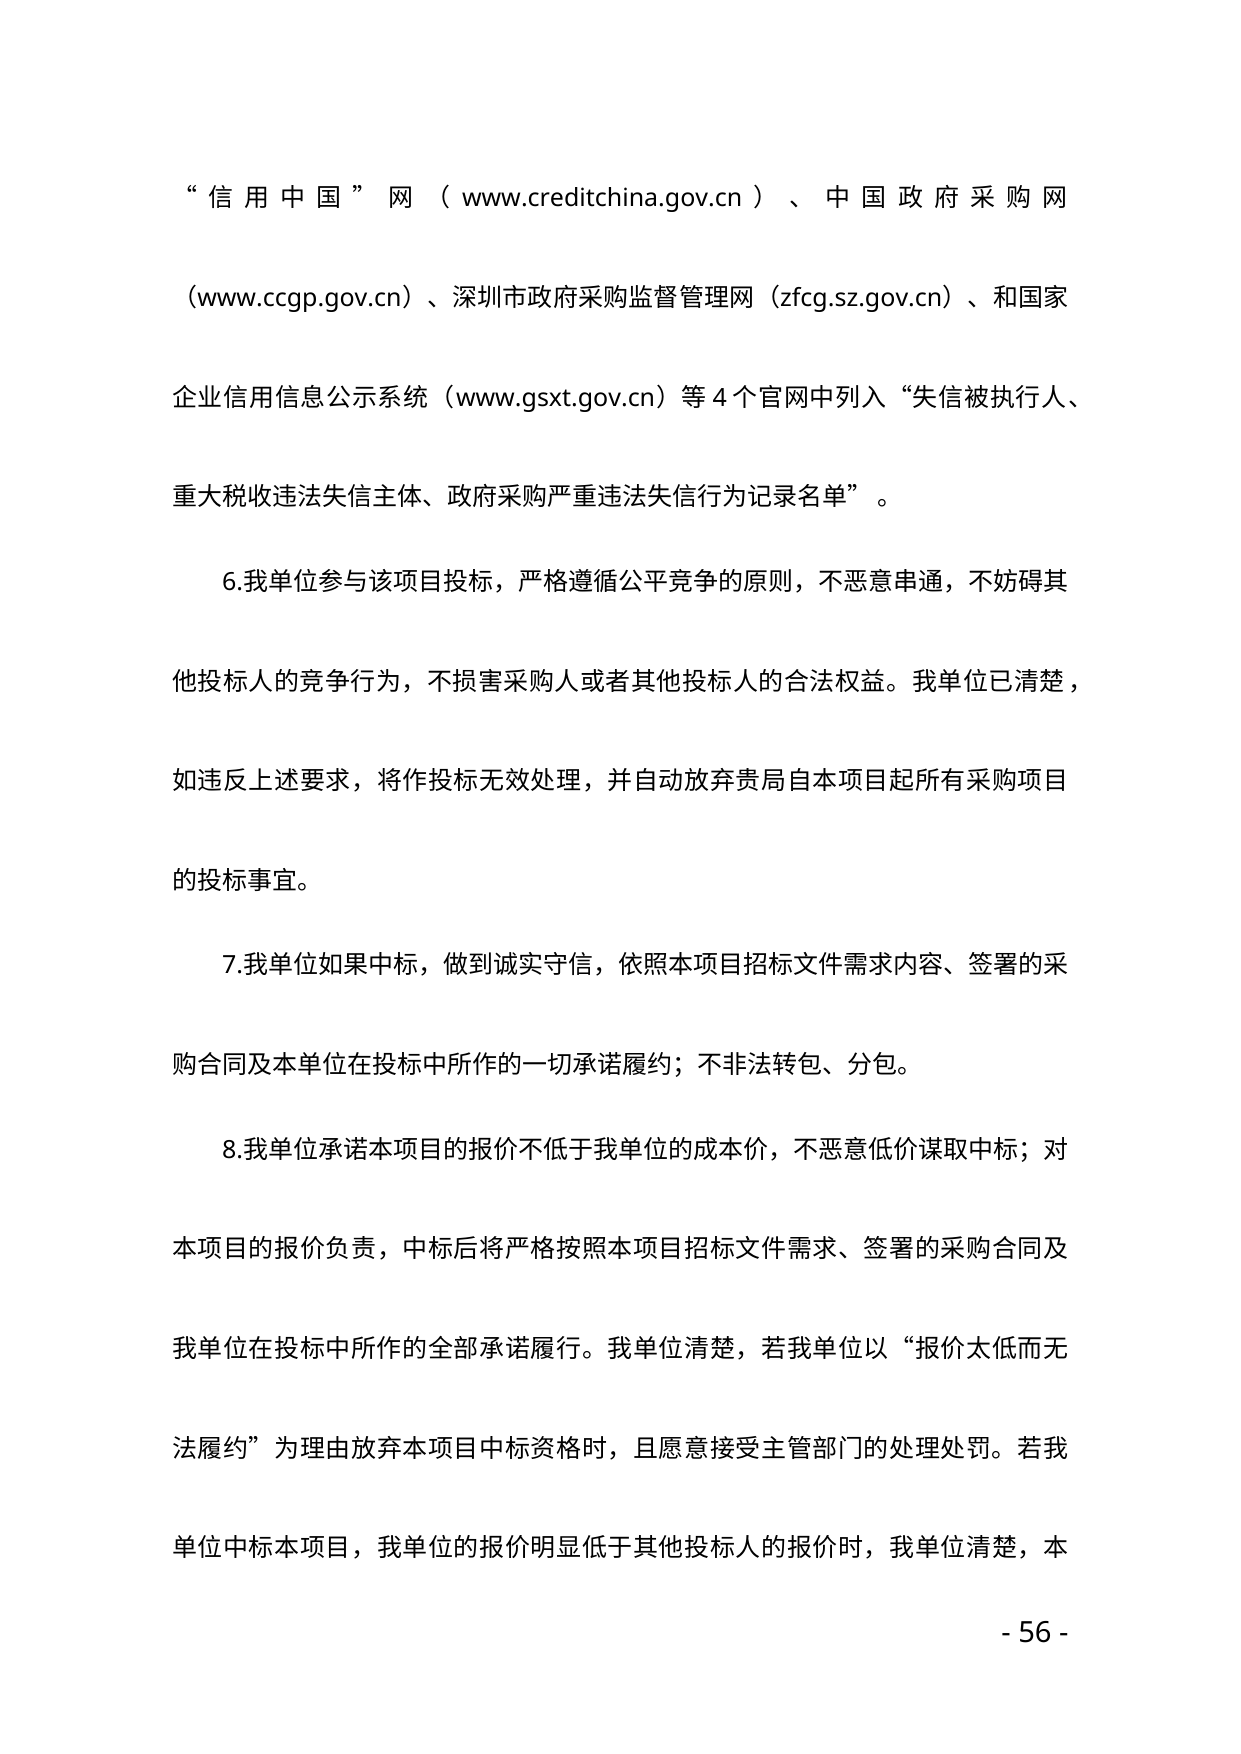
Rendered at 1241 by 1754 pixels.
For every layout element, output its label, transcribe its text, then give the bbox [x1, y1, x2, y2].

text 6.我单位参与该项目投标，严格遵循公平竞争的原则，不恶意串通，不妨碍其他投标人的竞争行为，不损害采购人或者其他投标人的合法权益。我单位已清楚，如违反上述要求，将作投标无效处理，并自动放弃贵局自本项目起所有采购项目的投标事宜。 [172, 546, 1068, 912]
text 7.我单位如果中标，做到诚实守信，依照本项目招标文件需求内容、签署的采购合同及本单位在投标中所作的一切承诺履约；不非法转包、分包。 [172, 930, 1068, 1096]
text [172, 162, 1068, 528]
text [172, 1114, 1068, 1579]
